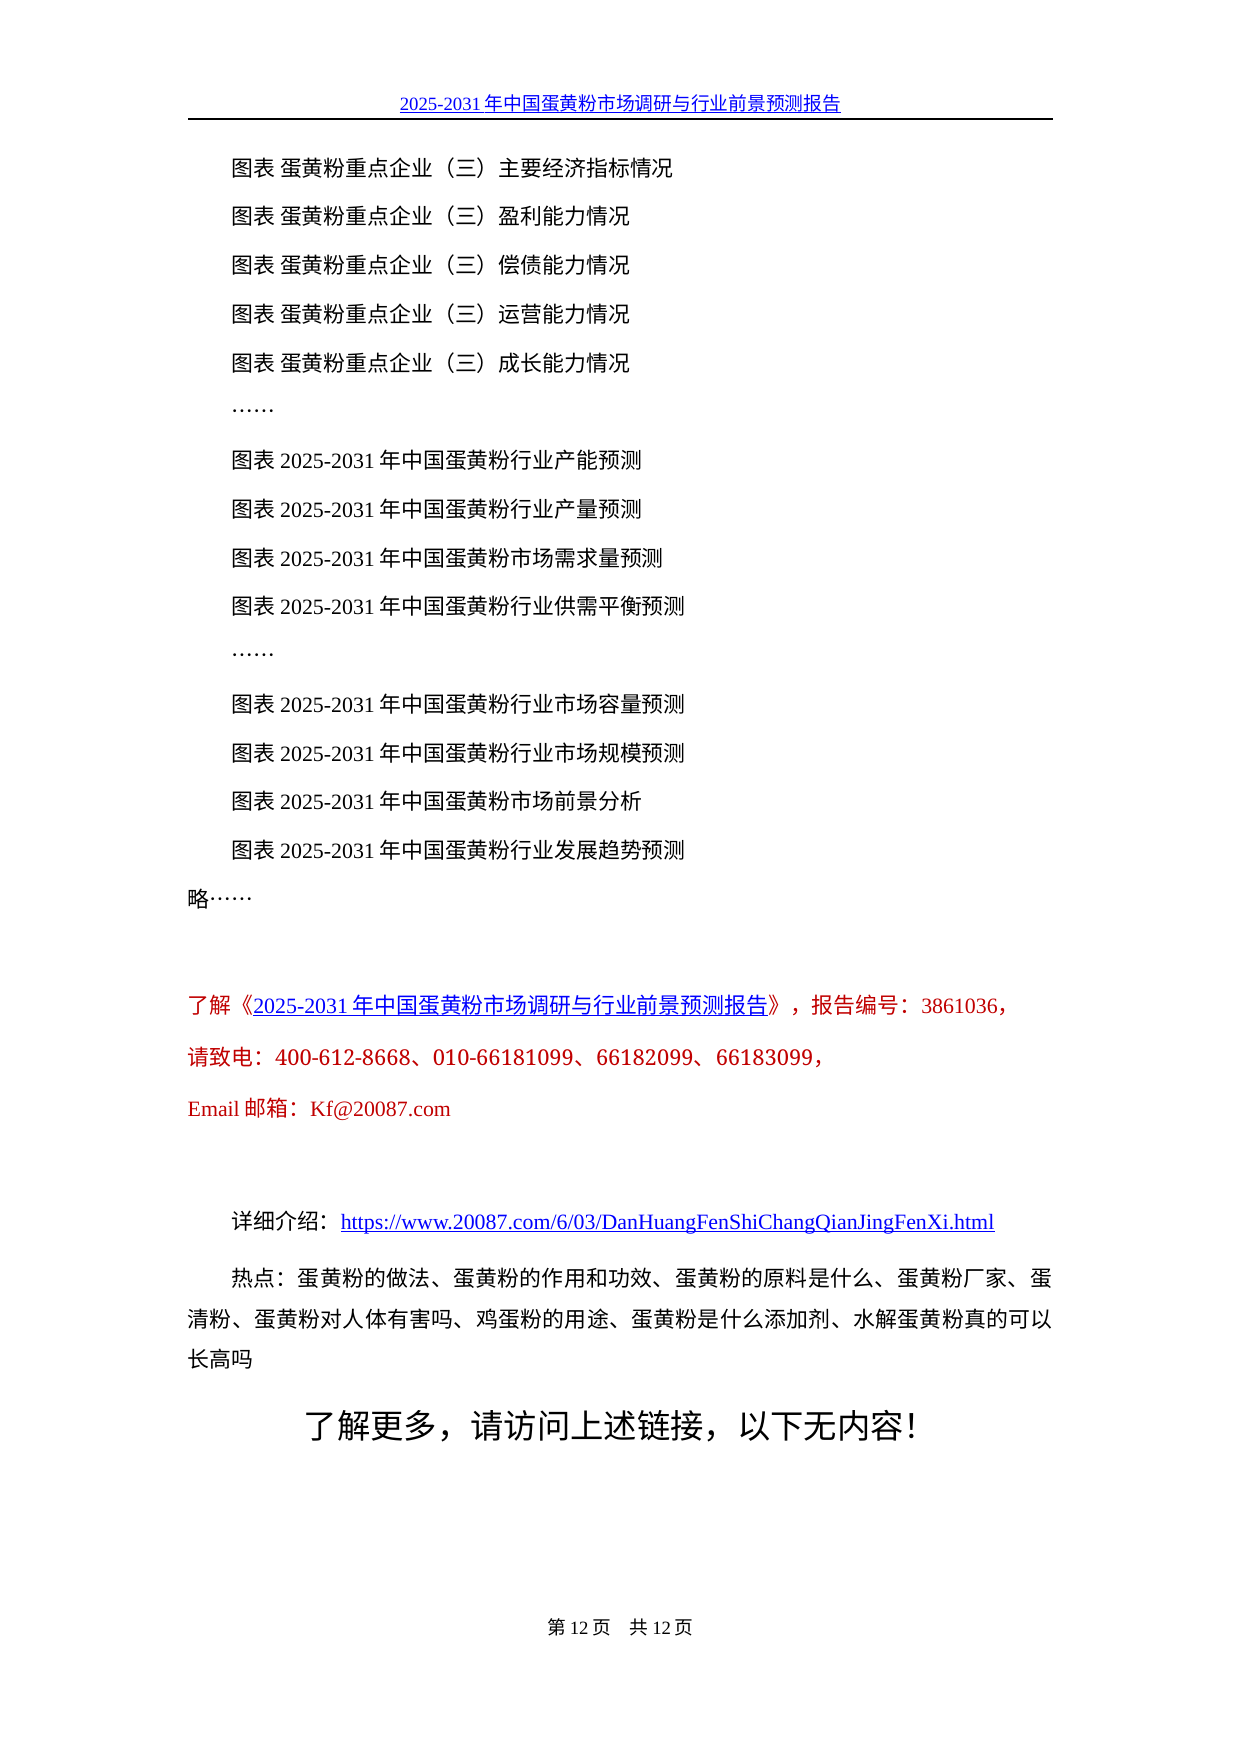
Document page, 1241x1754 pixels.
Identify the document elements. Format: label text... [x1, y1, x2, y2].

text 了解《2025-2031年中国蛋黄粉市场调研与行业前景预测报告》，报告编号：3861036， [187, 988, 1053, 1020]
text 详细介绍：https://www.20087.com/6/03/DanHuangFenShiChangQianJingFenXi.html [187, 1204, 1053, 1236]
text Email邮箱：Kf@20087.com [187, 1091, 1053, 1123]
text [187, 150, 1053, 914]
text 热点：蛋黄粉的做法、蛋黄粉的作用和功效、蛋黄粉的原料是什么、蛋黄粉厂家、蛋清粉、蛋黄粉对人体有害吗、鸡蛋粉的用途、蛋黄粉是什么添加剂、水解蛋黄粉真的可以长高吗 [187, 1261, 1053, 1374]
title 了解更多，请访问上述链接，以下无内容！ [187, 1392, 1053, 1457]
text 请致电：400-612-8668、010-66181099、66182099、66183099， [187, 1039, 1053, 1072]
